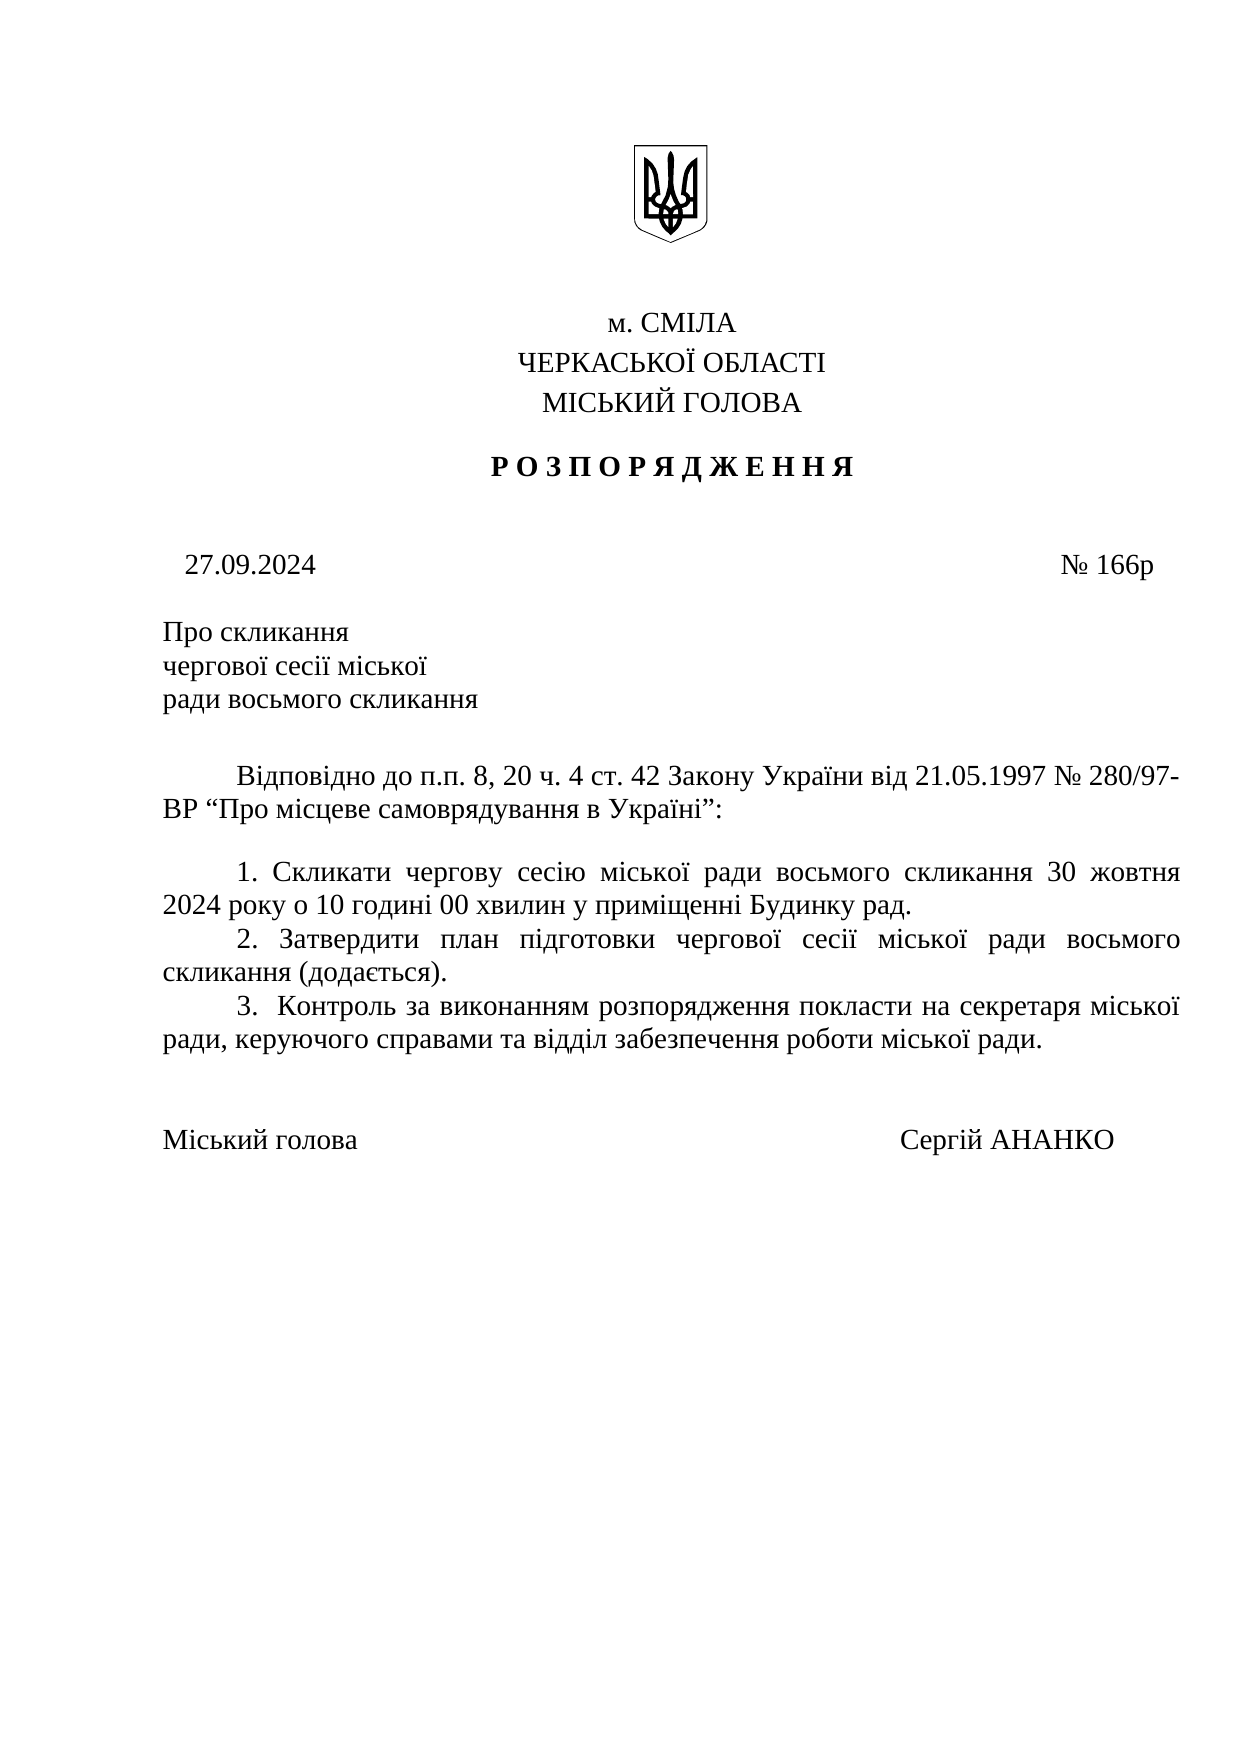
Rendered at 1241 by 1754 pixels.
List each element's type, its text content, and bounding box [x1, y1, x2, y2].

text МІСЬКИЙ ГОЛОВА [162, 385, 1181, 419]
subtitle 2. Затвердити план підготовки чергової сесії міської ради восьмого скликання (додається). [162, 921, 1181, 988]
title 27.09.2024 № 166р [162, 547, 1181, 581]
title чергової сесії міської [162, 648, 1181, 681]
title 1. Скликати чергову сесію міської ради восьмого скликання 30 жовтня 2024 року о 10 годині 00 хвилин у приміщенні Будинку рад. [162, 854, 1181, 921]
title Відповідно до п.п. 8, 20 ч. 4 ст. 42 Закону України від 21.05.1997 № 280/97-ВР “Про місцеве самоврядування в Україні”: [162, 758, 1181, 825]
subtitle м. СМІЛА [162, 306, 1181, 339]
title Міський голова Сергій АНАНКО [162, 1122, 1181, 1156]
subtitle ЧЕРКАСЬКОЇ ОБЛАСТІ [162, 345, 1181, 379]
title ради восьмого скликання [162, 681, 1181, 715]
text Р О З П О Р Я Д Ж Е Н Н Я [162, 449, 1181, 482]
title Про скликання [162, 614, 1181, 648]
subtitle 3. Контроль за виконанням розпорядження покласти на секретаря міської ради, керуючого справами та відділ забезпечення роботи міської ради. [162, 988, 1181, 1055]
